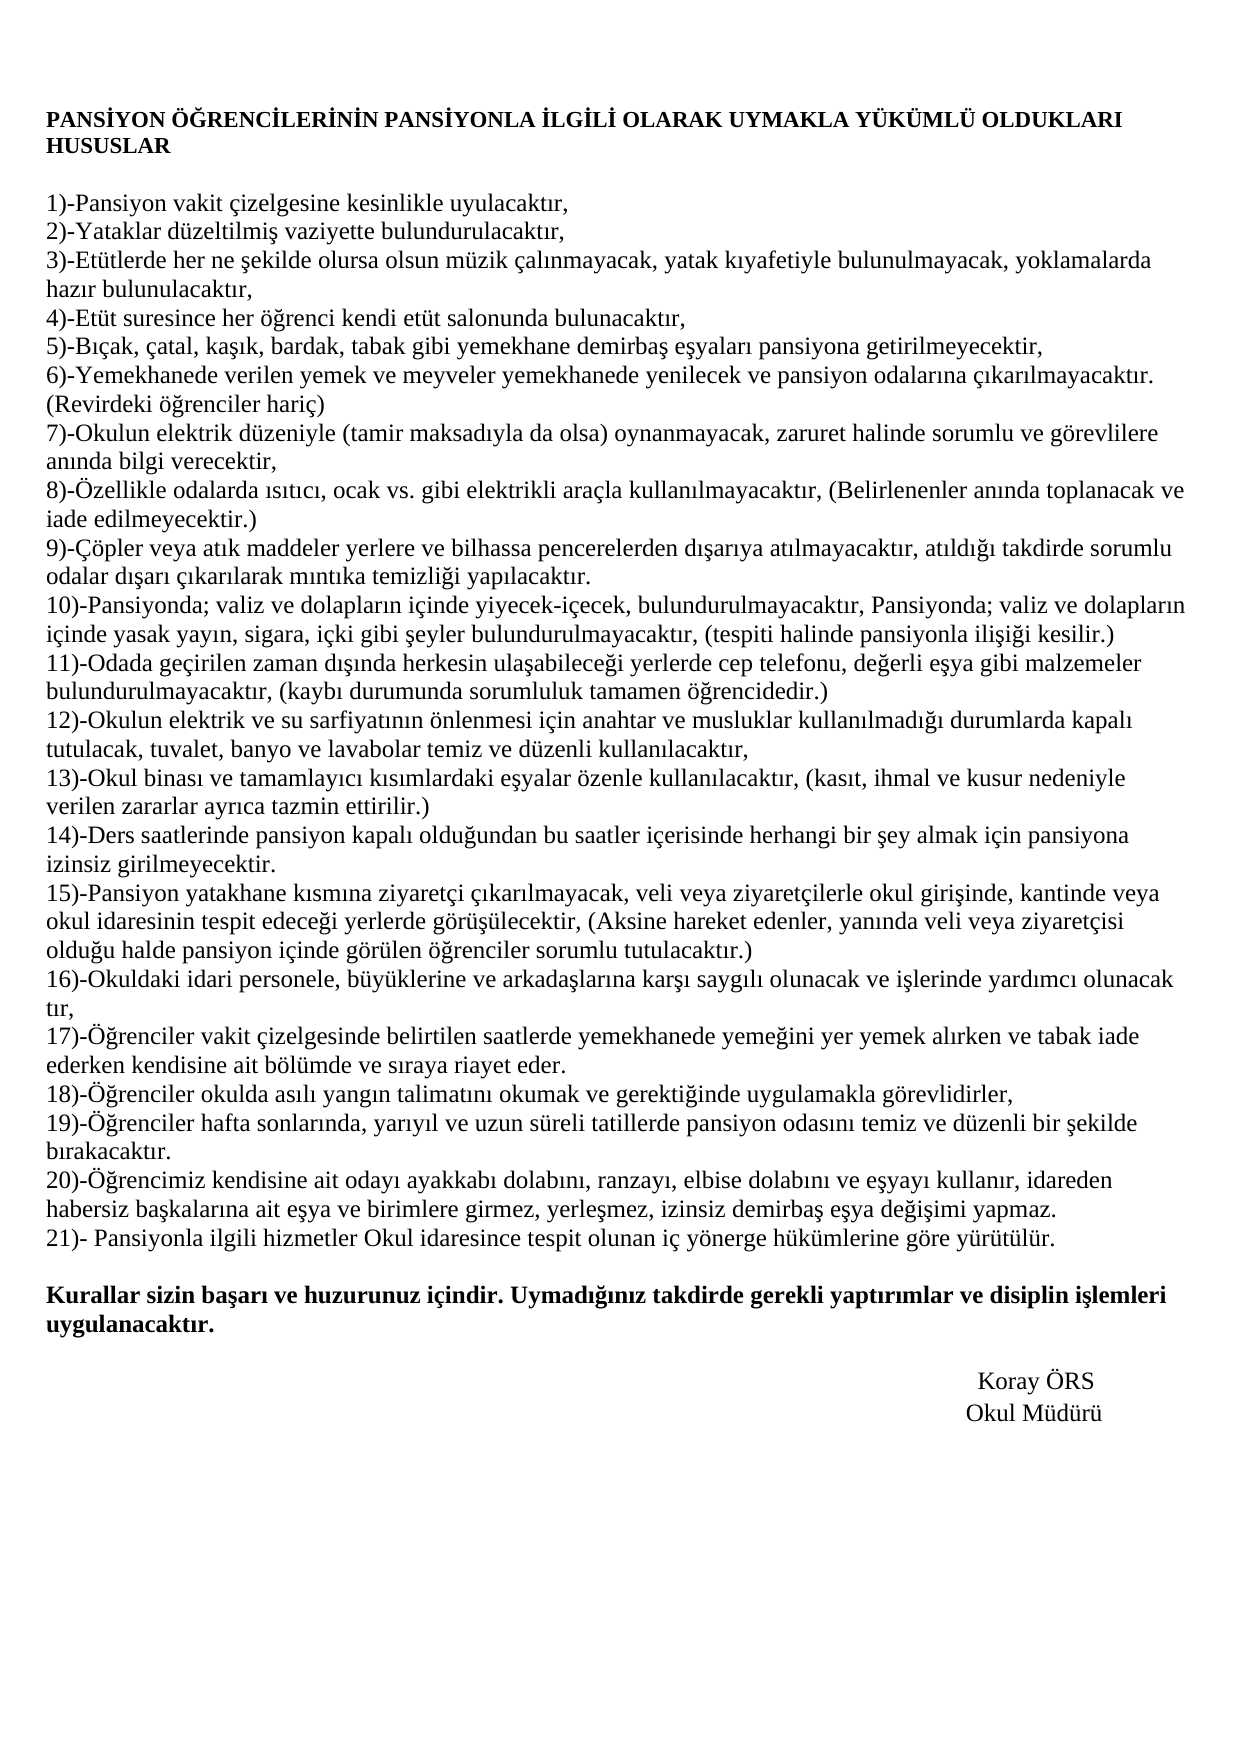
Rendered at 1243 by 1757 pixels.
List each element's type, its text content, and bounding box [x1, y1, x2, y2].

text PANSİYON ÖĞRENCİLERİNİN PANSİYONLA İLGİLİ OLARAK UYMAKLA YÜKÜMLÜ OLDUKLARI HUSUSLAR [46, 106, 1193, 159]
text 15)-Pansiyon yatakhane kısmına ziyaretçi çıkarılmayacak, veli veya ziyaretçilerle okul girişinde, kantinde veya okul idaresinin tespit edeceği yerlerde görüşülecektir, (Aksine hareket edenler, yanında veli veya ziyaretçisi olduğu halde pansiyon içinde görülen öğrenciler sorumlu tutulacaktır.) [46, 878, 1193, 964]
text Koray ÖRS [863, 1366, 1102, 1395]
text Kurallar sizin başarı ve huzurunuz içindir. Uymadığınız takdirde gerekli yaptırımlar ve disiplin işlemleri uygulanacaktır. [46, 1280, 1193, 1338]
text Okul Müdürü [863, 1398, 1102, 1427]
text 4)-Etüt suresince her öğrenci kendi etüt salonunda bulunacaktır, [46, 303, 1193, 331]
text 6)-Yemekhanede verilen yemek ve meyveler yemekhanede yenilecek ve pansiyon odalarına çıkarılmayacaktır. (Revirdeki öğrenciler hariç) [46, 360, 1193, 418]
text 16)-Okuldaki idari personele, büyüklerine ve arkadaşlarına karşı saygılı olunacak ve işlerinde yardımcı olunacak tır, [46, 964, 1193, 1021]
text 21)- Pansiyonla ilgili hizmetler Okul idaresince tespit olunan iç yönerge hükümlerine göre yürütülür. [46, 1223, 1193, 1251]
text 12)-Okulun elektrik ve su sarfiyatının önlenmesi için anahtar ve musluklar kullanılmadığı durumlarda kapalı tutulacak, tuvalet, banyo ve lavabolar temiz ve düzenli kullanılacaktır, [46, 705, 1193, 763]
text 18)-Öğrenciler okulda asılı yangın talimatını okumak ve gerektiğinde uygulamakla görevlidirler, [46, 1079, 1193, 1108]
text 17)-Öğrenciler vakit çizelgesinde belirtilen saatlerde yemekhanede yemeğini yer yemek alırken ve tabak iade ederken kendisine ait bölümde ve sıraya riayet eder. [46, 1021, 1193, 1079]
text 9)-Çöpler veya atık maddeler yerlere ve bilhassa pencerelerden dışarıya atılmayacaktır, atıldığı takdirde sorumlu odalar dışarı çıkarılarak mıntıka temizliği yapılacaktır. [46, 533, 1193, 590]
text 14)-Ders saatlerinde pansiyon kapalı olduğundan bu saatler içerisinde herhangi bir şey almak için pansiyona izinsiz girilmeyecektir. [46, 820, 1193, 878]
text 11)-Odada geçirilen zaman dışında herkesin ulaşabileceği yerlerde cep telefonu, değerli eşya gibi malzemeler bulundurulmayacaktır, (kaybı durumunda sorumluluk tamamen öğrencidedir.) [46, 648, 1193, 705]
text 8)-Özellikle odalarda ısıtıcı, ocak vs. gibi elektrikli araçla kullanılmayacaktır, (Belirlenenler anında toplanacak ve iade edilmeyecektir.) [46, 475, 1193, 533]
text 19)-Öğrenciler hafta sonlarında, yarıyıl ve uzun süreli tatillerde pansiyon odasını temiz ve düzenli bir şekilde bırakacaktır. [46, 1108, 1193, 1165]
text 3)-Etütlerde her ne şekilde olursa olsun müzik çalınmayacak, yatak kıyafetiyle bulunulmayacak, yoklamalarda hazır bulunulacaktır, [46, 245, 1193, 303]
text 1)-Pansiyon vakit çizelgesine kesinlikle uyulacaktır, [46, 188, 1193, 216]
text 20)-Öğrencimiz kendisine ait odayı ayakkabı dolabını, ranzayı, elbise dolabını ve eşyayı kullanır, idareden habersiz başkalarına ait eşya ve birimlere girmez, yerleşmez, izinsiz demirbaş eşya değişimi yapmaz. [46, 1165, 1193, 1223]
text 5)-Bıçak, çatal, kaşık, bardak, tabak gibi yemekhane demirbaş eşyaları pansiyona getirilmeyecektir, [46, 331, 1193, 360]
text 13)-Okul binası ve tamamlayıcı kısımlardaki eşyalar özenle kullanılacaktır, (kasıt, ihmal ve kusur nedeniyle verilen zararlar ayrıca tazmin ettirilir.) [46, 763, 1193, 820]
text 2)-Yataklar düzeltilmiş vaziyette bulundurulacaktır, [46, 216, 1193, 245]
text 7)-Okulun elektrik düzeniyle (tamir maksadıyla da olsa) oynanmayacak, zaruret halinde sorumlu ve görevlilere anında bilgi verecektir, [46, 418, 1193, 475]
text 10)-Pansiyonda; valiz ve dolapların içinde yiyecek-içecek, bulundurulmayacaktır, Pansiyonda; valiz ve dolapların içinde yasak yayın, sigara, içki gibi şeyler bulundurulmayacaktır, (tespiti halinde pansiyonla ilişiği kesilir.) [46, 590, 1193, 648]
